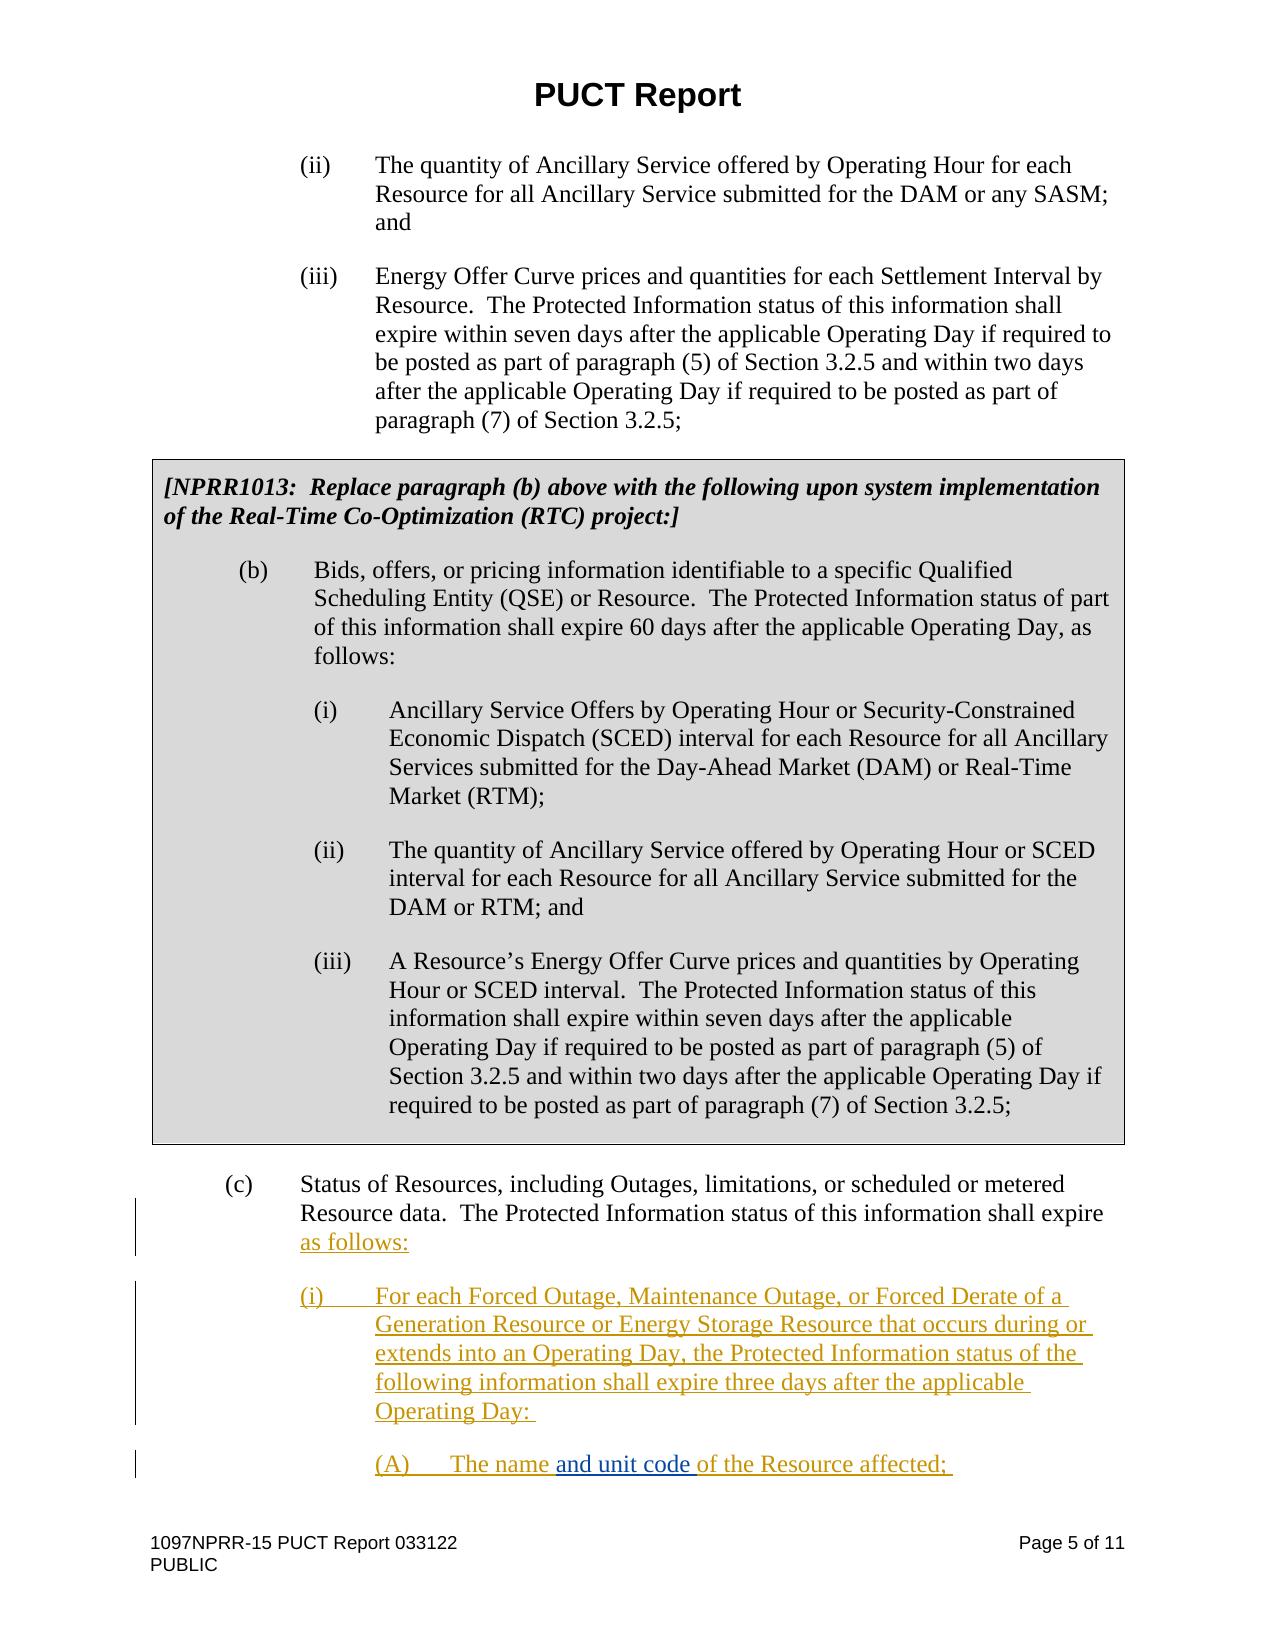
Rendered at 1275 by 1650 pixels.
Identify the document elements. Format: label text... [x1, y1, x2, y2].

table_header [NPRR1013: Replace paragraph (b) above with the following upon system implementation of the Real-Time Co-Optimization (RTC) project:] (b) Bids, offers, or pricing information identifiable to a specific Qualified Scheduling Entity (QSE) or Resource. The Protected Information status of part of this information shall expire 60 days after the applicable Operating Day, as follows: (i) Ancillary Service Offers by Operating Hour or Security-Constrained Economic Dispatch (SCED) interval for each Resource for all Ancillary Services submitted for the Day-Ahead Market (DAM) or Real-Time Market (RTM); (ii) The quantity of Ancillary Service offered by Operating Hour or SCED interval for each Resource for all Ancillary Service submitted for the DAM or RTM; and (iii) A Resource’s Energy Offer Curve prices and quantities by Operating Hour or SCED interval. The Protected Information status of this information shall expire within seven days after the applicable Operating Day if required to be posted as part of paragraph (5) of Section 3.2.5 and within two days after the applicable Operating Day if required to be posted as part of paragraph (7) of Section 3.2.5; [153, 460, 1124, 1143]
text (iii) Energy Offer Curve prices and quantities for each Settlement Interval by Resource. The Protected Information status of this information shall expire within seven days after the applicable Operating Day if required to be posted as part of paragraph (5) of Section 3.2.5 and within two days after the applicable Operating Day if required to be posted as part of paragraph (7) of Section 3.2.5; [300, 261, 1125, 434]
text (ii) The quantity of Ancillary Service offered by Operating Hour for each Resource for all Ancillary Service submitted for the DAM or any SASM; and [300, 150, 1125, 236]
text (c) Status of Resources, including Outages, limitations, or scheduled or metered Resource data. The Protected Information status of this information shall expire [225, 1169, 1125, 1256]
